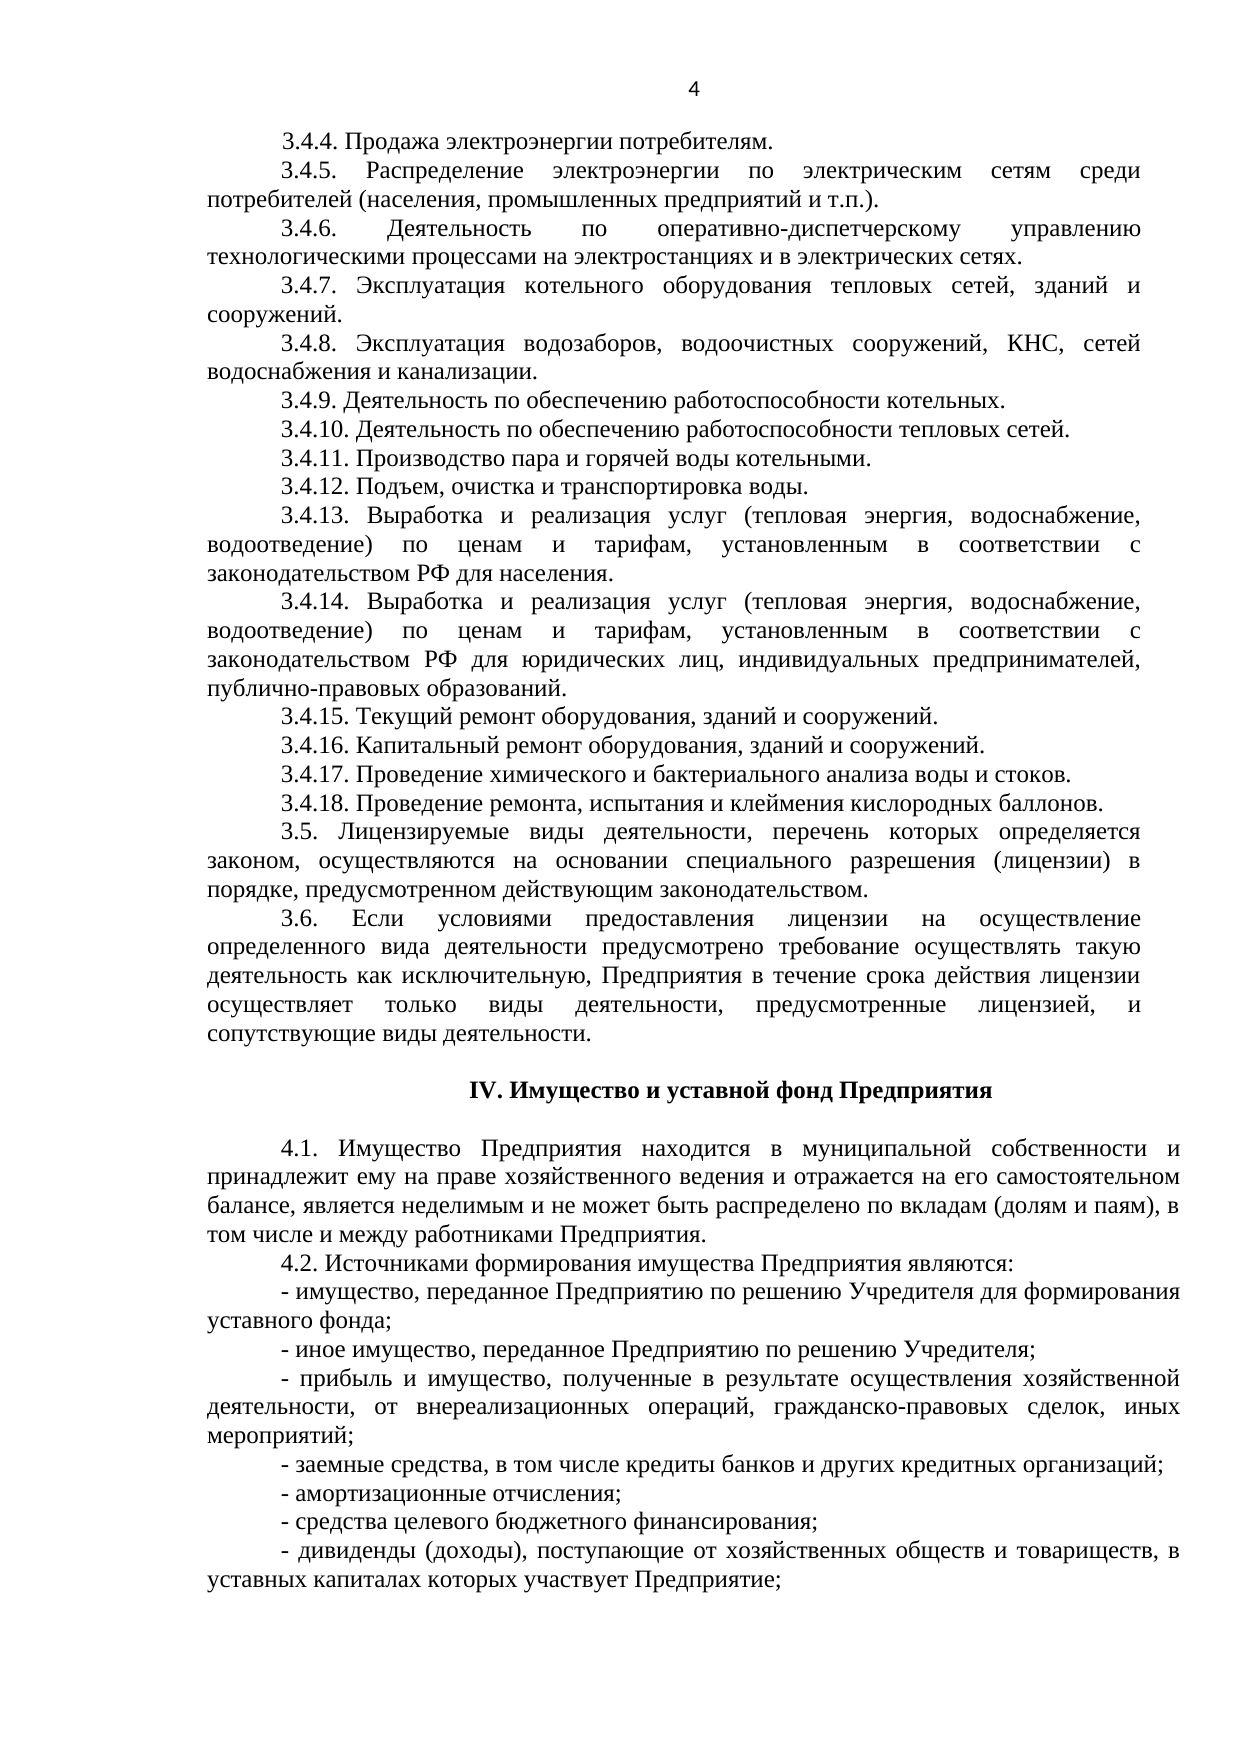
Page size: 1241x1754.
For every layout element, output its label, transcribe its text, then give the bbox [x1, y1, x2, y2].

text 3.4.16. Капитальный ремонт оборудования, зданий и сооружений. [207, 730, 1142, 759]
text 3.4.6. Деятельность по оперативно-диспетчерскому управлению технологическими процессами на электростанциях и в электрических сетях. [207, 213, 1142, 270]
text 3.4.11. Производство пара и горячей воды котельными. [207, 443, 1142, 471]
text - амортизационные отчисления; [207, 1478, 1181, 1506]
text IV. Имущество и уставной фонд Предприятия [207, 1075, 1181, 1104]
text - заемные средства, в том числе кредиты банков и других кредитных организаций; [207, 1449, 1181, 1478]
text 3.5. Лицензируемые виды деятельности, перечень которых определяется законом, осуществляются на основании специального разрешения (лицензии) в порядке, предусмотренном действующим законодательством. [207, 816, 1142, 903]
text 3.6. Если условиями предоставления лицензии на осуществление определенного вида деятельности предусмотрено требование осуществлять такую деятельность как исключительную, Предприятия в течение срока действия лицензии осуществляет только виды деятельности, предусмотренные лицензией, и сопутствующие виды деятельности. [207, 903, 1142, 1046]
text 3.4.14. Выработка и реализация услуг (тепловая энергия, водоснабжение, водоотведение) по ценам и тарифам, установленным в соответствии с законодательством РФ для юридических лиц, индивидуальных предпринимателей, публично-правовых образований. [207, 586, 1142, 701]
text 3.4.5. Распределение электроэнергии по электрическим сетям среди потребителей (населения, промышленных предприятий и т.п.). [207, 155, 1142, 213]
text 3.4.8. Эксплуатация водозаборов, водоочистных сооружений, КНС, сетей водоснабжения и канализации. [207, 328, 1142, 385]
text - имущество, переданное Предприятию по решению Учредителя для формирования уставного фонда; [207, 1276, 1181, 1334]
text 3.4.4. Продажа электроэнергии потребителям. [207, 126, 1142, 155]
text 3.4.7. Эксплуатация котельного оборудования тепловых сетей, зданий и сооружений. [207, 270, 1142, 328]
text 4.2. Источниками формирования имущества Предприятия являются: [207, 1248, 1181, 1276]
text 3.4.17. Проведение химического и бактериального анализа воды и стоков. [207, 759, 1142, 788]
text 3.4.15. Текущий ремонт оборудования, зданий и сооружений. [207, 701, 1142, 730]
text - прибыль и имущество, полученные в результате осуществления хозяйственной деятельности, от внереализационных операций, гражданско-правовых сделок, иных мероприятий; [207, 1363, 1181, 1449]
text - иное имущество, переданное Предприятию по решению Учредителя; [207, 1334, 1181, 1363]
text 3.4.18. Проведение ремонта, испытания и клеймения кислородных баллонов. [207, 788, 1142, 816]
text 3.4.12. Подъем, очистка и транспортировка воды. [207, 471, 1142, 500]
text 3.4.13. Выработка и реализация услуг (тепловая энергия, водоснабжение, водоотведение) по ценам и тарифам, установленным в соответствии с законодательством РФ для населения. [207, 500, 1142, 586]
text 4.1. Имущество Предприятия находится в муниципальной собственности и принадлежит ему на праве хозяйственного ведения и отражается на его самостоятельном балансе, является неделимым и не может быть распределено по вкладам (долям и паям), в том числе и между работниками Предприятия. [207, 1133, 1181, 1248]
text 3.4.10. Деятельность по обеспечению работоспособности тепловых сетей. [207, 414, 1142, 443]
text 3.4.9. Деятельность по обеспечению работоспособности котельных. [207, 385, 1142, 414]
text - средства целевого бюджетного финансирования; [207, 1506, 1181, 1535]
text - дивиденды (доходы), поступающие от хозяйственных обществ и товариществ, в уставных капиталах которых участвует Предприятие; [207, 1535, 1181, 1593]
